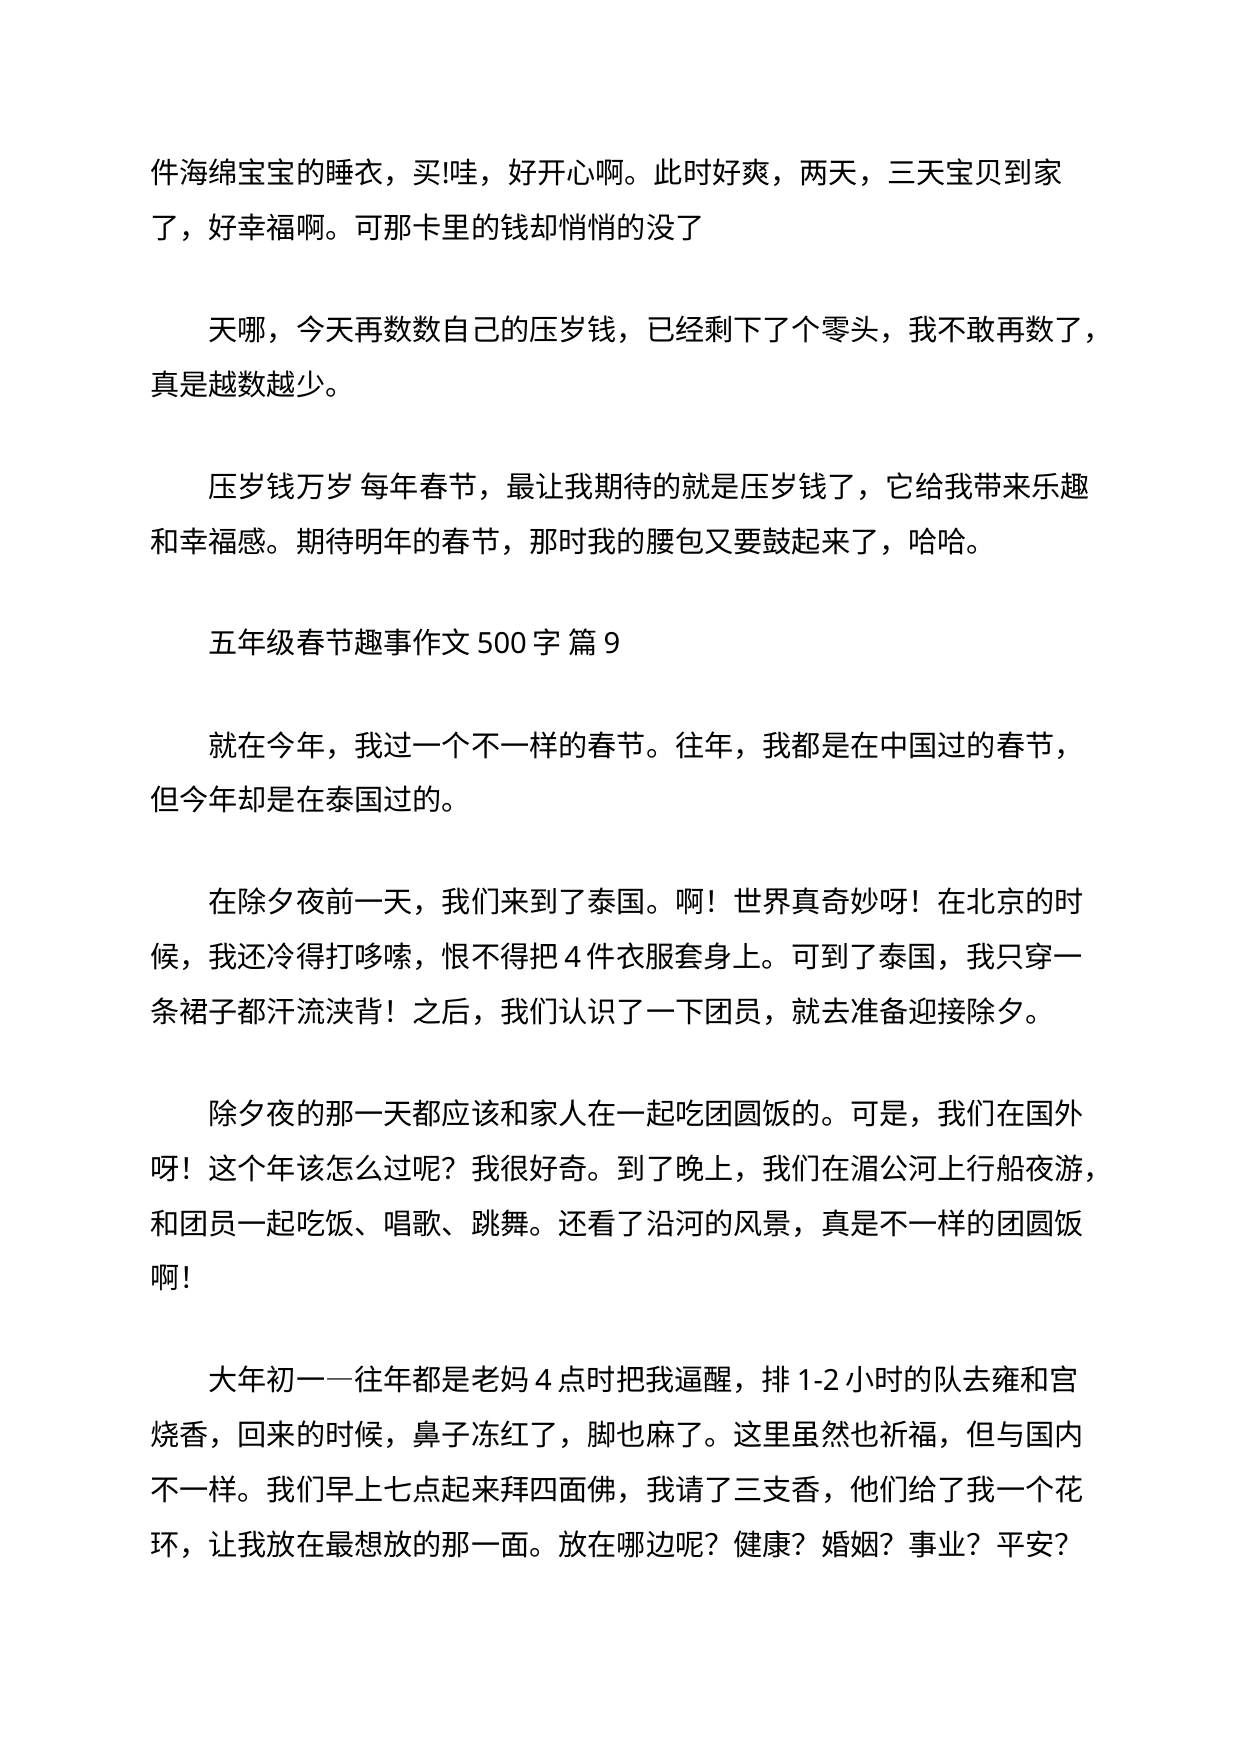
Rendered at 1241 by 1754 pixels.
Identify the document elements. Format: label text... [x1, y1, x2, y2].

text 除夕夜的那一天都应该和家人在一起吃团圆饭的。可是，我们在国外呀！这个年该怎么过呢？我很好奇。到了晚上，我们在湄公河上行船夜游，和团员一起吃饭、唱歌、跳舞。还看了沿河的风景，真是不一样的团圆饭啊！ [150, 1090, 1090, 1297]
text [150, 1357, 1090, 1564]
text 五年级春节趣事作文500字 篇9 [150, 620, 1090, 662]
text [150, 150, 1090, 247]
text 就在今年，我过一个不一样的春节。往年，我都是在中国过的春节，但今年却是在泰国过的。 [150, 722, 1090, 819]
text 压岁钱万岁 每年春节，最让我期待的就是压岁钱了，它给我带来乐趣和幸福感。期待明年的春节，那时我的腰包又要鼓起来了，哈哈。 [150, 463, 1090, 561]
text 在除夕夜前一天，我们来到了泰国。啊！世界真奇妙呀！在北京的时候，我还冷得打哆嗦，恨不得把4件衣服套身上。可到了泰国，我只穿一条裙子都汗流浃背！之后，我们认识了一下团员，就去准备迎接除夕。 [150, 879, 1090, 1031]
text 天哪，今天再数数自己的压岁钱，已经剩下了个零头，我不敢再数了，真是越数越少。 [150, 307, 1090, 404]
